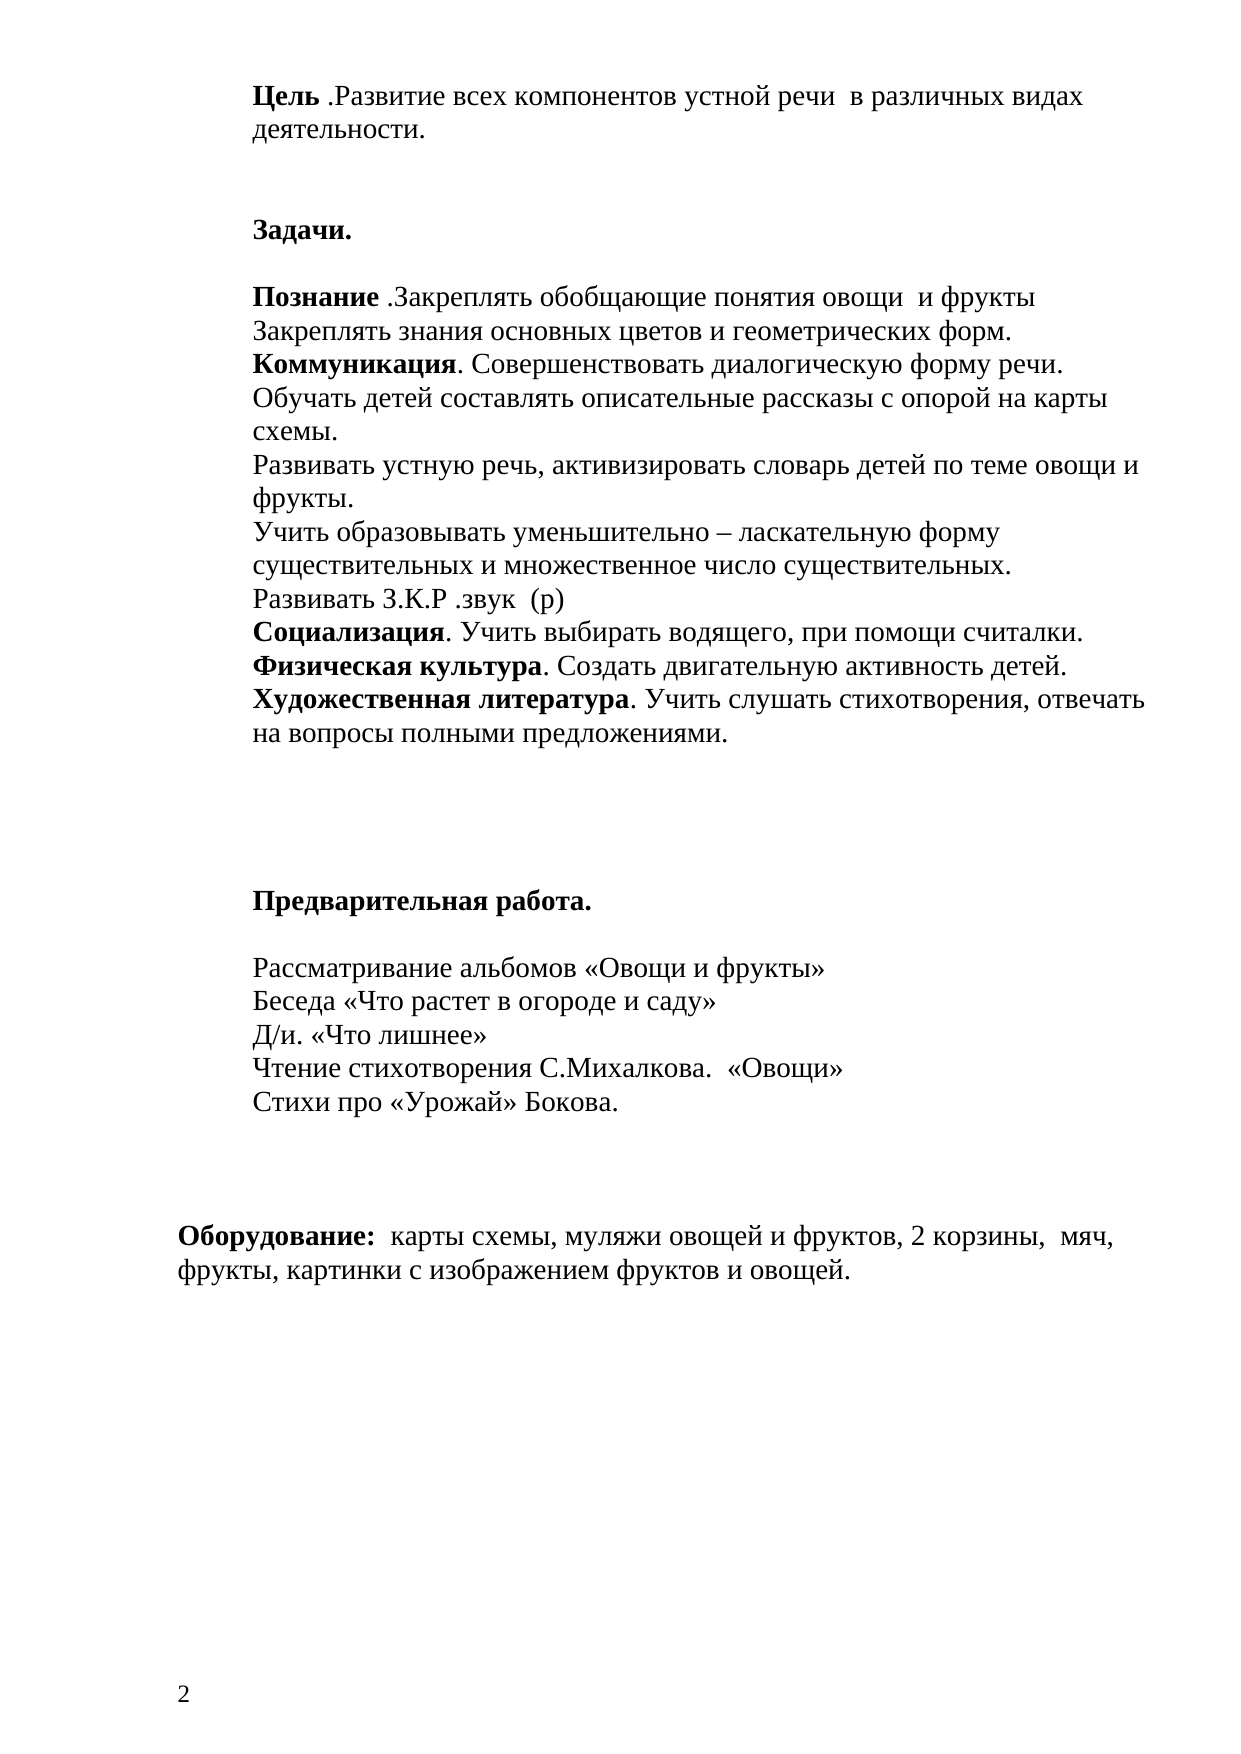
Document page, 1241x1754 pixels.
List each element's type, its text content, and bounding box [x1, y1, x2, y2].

text Развивать З.К.Р .звук (р) [252, 581, 1152, 614]
text Учить образовывать уменьшительно – ласкательную форму существительных и множественное число существительных. [252, 514, 1152, 581]
text Предварительная работа. [252, 883, 1152, 916]
text Цель .Развитие всех компонентов устной речи в различных видах деятельности. [252, 78, 1152, 145]
text Задачи. [252, 212, 1152, 246]
text Стихи про «Урожай» Бокова. [252, 1084, 1152, 1118]
text Беседа «Что растет в огороде и саду» [252, 983, 1152, 1017]
text Физическая культура. Создать двигательную активность детей. [252, 648, 1152, 682]
text Рассматривание альбомов «Овощи и фрукты» [252, 950, 1152, 983]
text Коммуникация. Совершенствовать диалогическую форму речи. [252, 346, 1152, 380]
text Художественная литература. Учить слушать стихотворения, отвечать на вопросы полными предложениями. [252, 682, 1152, 749]
text Развивать устную речь, активизировать словарь детей по теме овощи и фрукты. [252, 447, 1152, 514]
text Закреплять знания основных цветов и геометрических форм. [252, 313, 1152, 346]
text Познание .Закреплять обобщающие понятия овощи и фрукты [252, 279, 1152, 313]
text Обучать детей составлять описательные рассказы с опорой на карты схемы. [252, 380, 1152, 447]
text Социализация. Учить выбирать водящего, при помощи считалки. [252, 614, 1152, 648]
text Оборудование: карты схемы, муляжи овощей и фруктов, 2 корзины, мяч, фрукты, картинки с изображением фруктов и овощей. [177, 1218, 1152, 1285]
text Д/и. «Что лишнее» [252, 1017, 1152, 1051]
text Чтение стихотворения С.Михалкова. «Овощи» [252, 1051, 1152, 1084]
